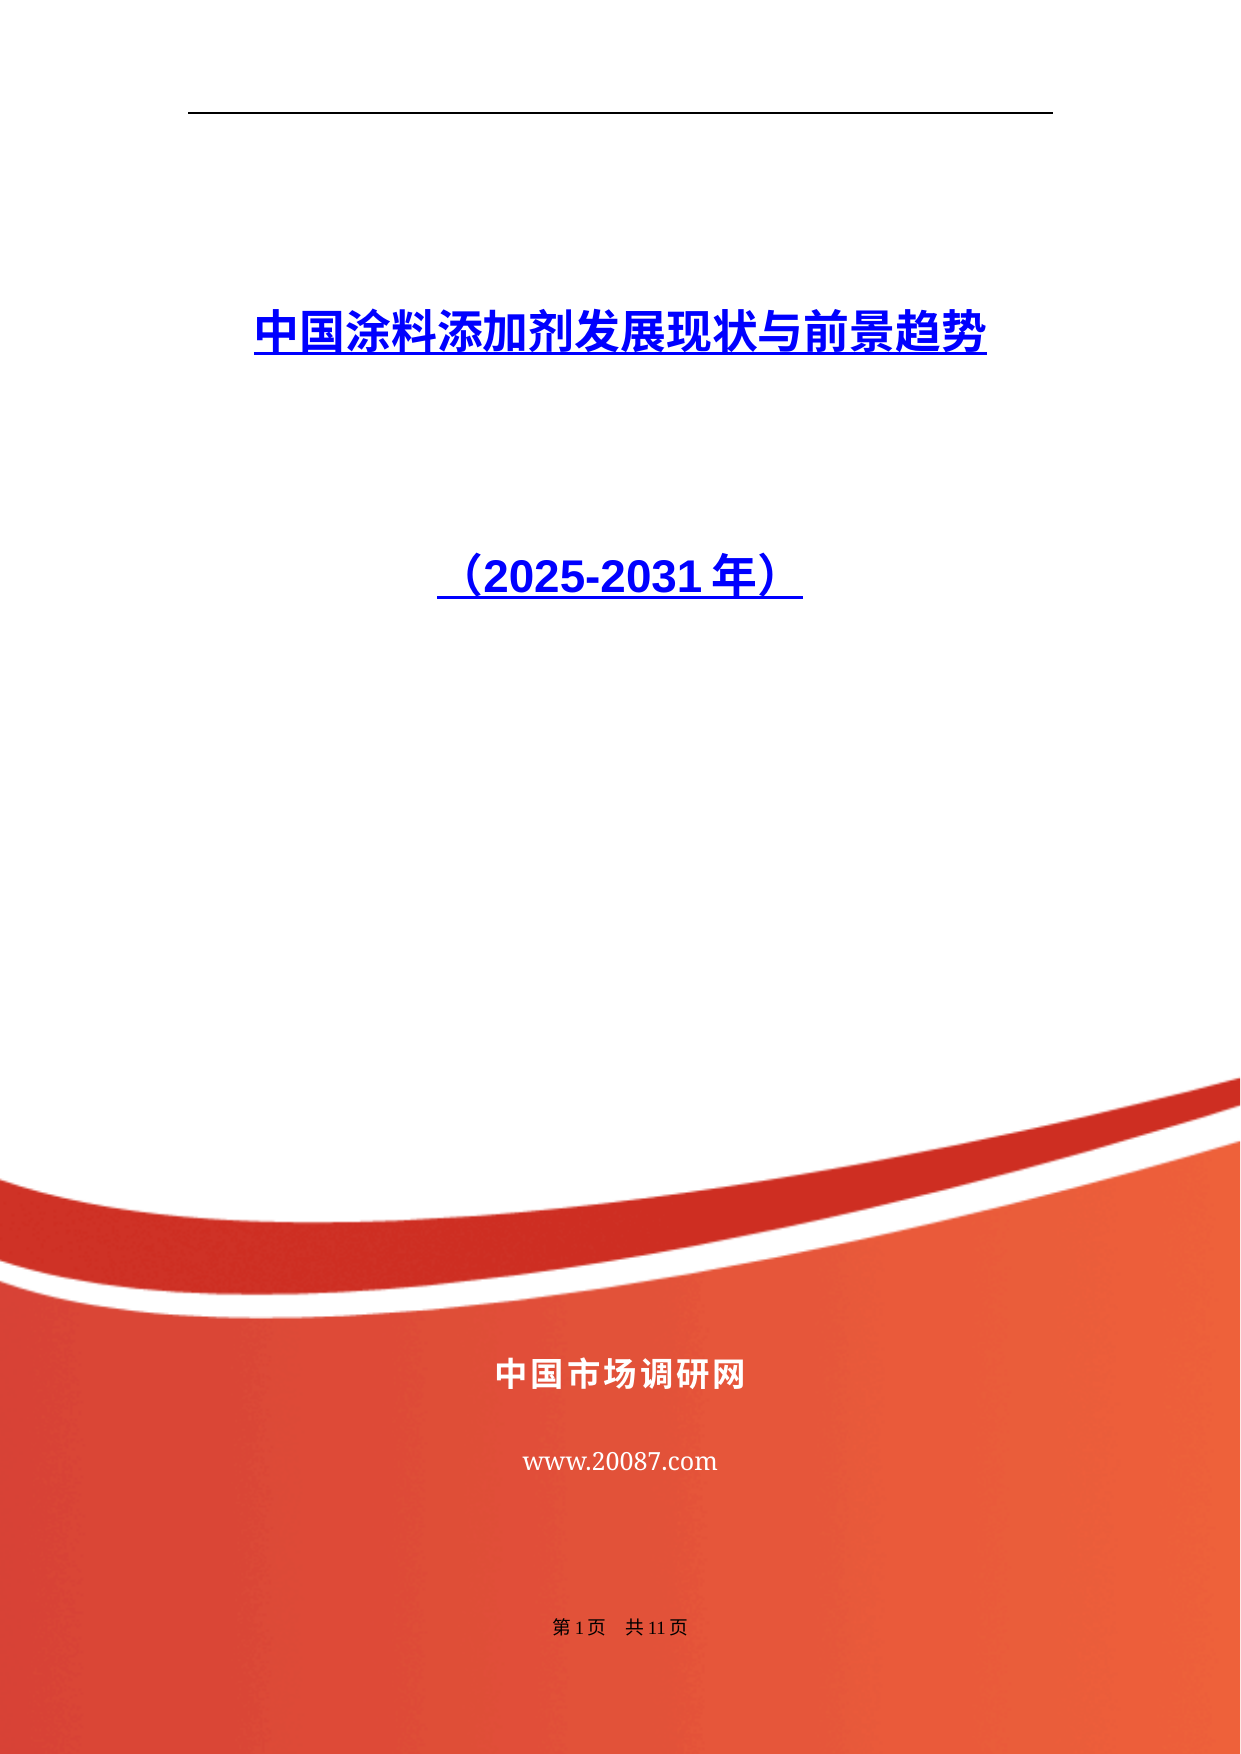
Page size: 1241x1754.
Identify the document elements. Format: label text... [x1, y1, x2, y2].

subtitle 中国市场调研网 [187, 1339, 1053, 1404]
text www.20087.com [187, 1428, 1053, 1493]
picture [0, 1006, 1241, 1754]
table_header 中国涂料添加剂发展现状与前景趋势（2025-2031年） [188, 207, 1053, 773]
